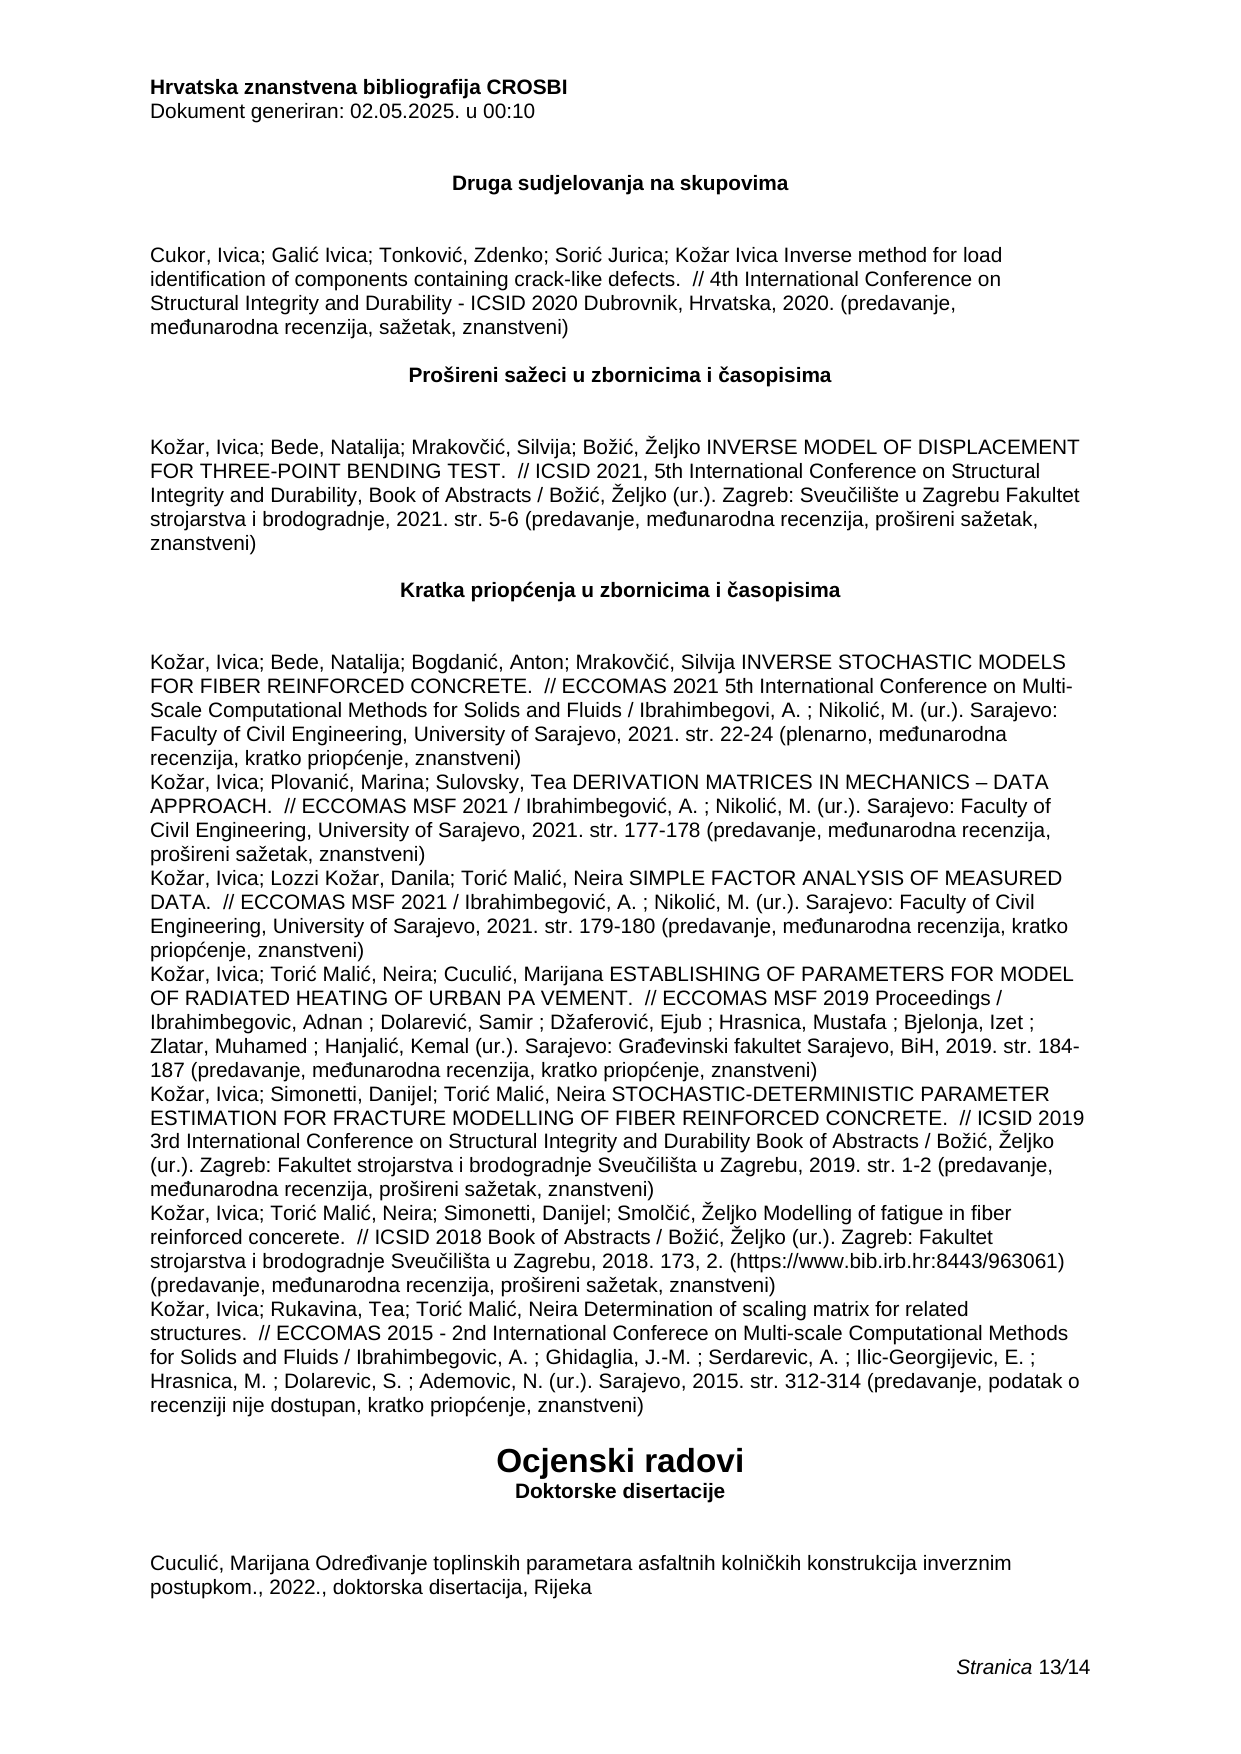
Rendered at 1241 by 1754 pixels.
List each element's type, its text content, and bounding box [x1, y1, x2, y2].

text Kožar, Ivica; Bede, Natalija; Bogdanić, Anton; Mrakovčić, Silvija [150, 650, 1090, 770]
subtitle Prošireni sažeci u zbornicima i časopisima [150, 363, 1090, 387]
text Kožar, Ivica; Bede, Natalija; Mrakovčić, Silvija; Božić, Željko [150, 434, 1090, 554]
subtitle Doktorske disertacije [150, 1479, 1090, 1503]
text Kožar, Ivica; Plovanić, Marina; Sulovsky, Tea [150, 770, 1090, 866]
subtitle Kratka priopćenja u zbornicima i časopisima [150, 578, 1090, 602]
text Kožar, Ivica; Torić Malić, Neira; Cuculić, Marijana [150, 962, 1090, 1081]
text Cukor, Ivica; Galić Ivica; Tonković, Zdenko; Sorić Jurica; Kožar Ivica [150, 243, 1090, 339]
subtitle Druga sudjelovanja na skupovima [150, 171, 1090, 195]
text Kožar, Ivica; Rukavina, Tea; Torić Malić, Neira [150, 1297, 1090, 1417]
text Cuculić, Marijana [150, 1551, 1090, 1599]
text Kožar, Ivica; Lozzi Kožar, Danila; Torić Malić, Neira [150, 866, 1090, 962]
text Kožar, Ivica; Simonetti, Danijel; Torić Malić, Neira [150, 1081, 1090, 1201]
text Kožar, Ivica; Torić Malić, Neira; Simonetti, Danijel; Smolčić, Željko [150, 1201, 1090, 1297]
subtitle Ocjenski radovi [150, 1441, 1090, 1479]
